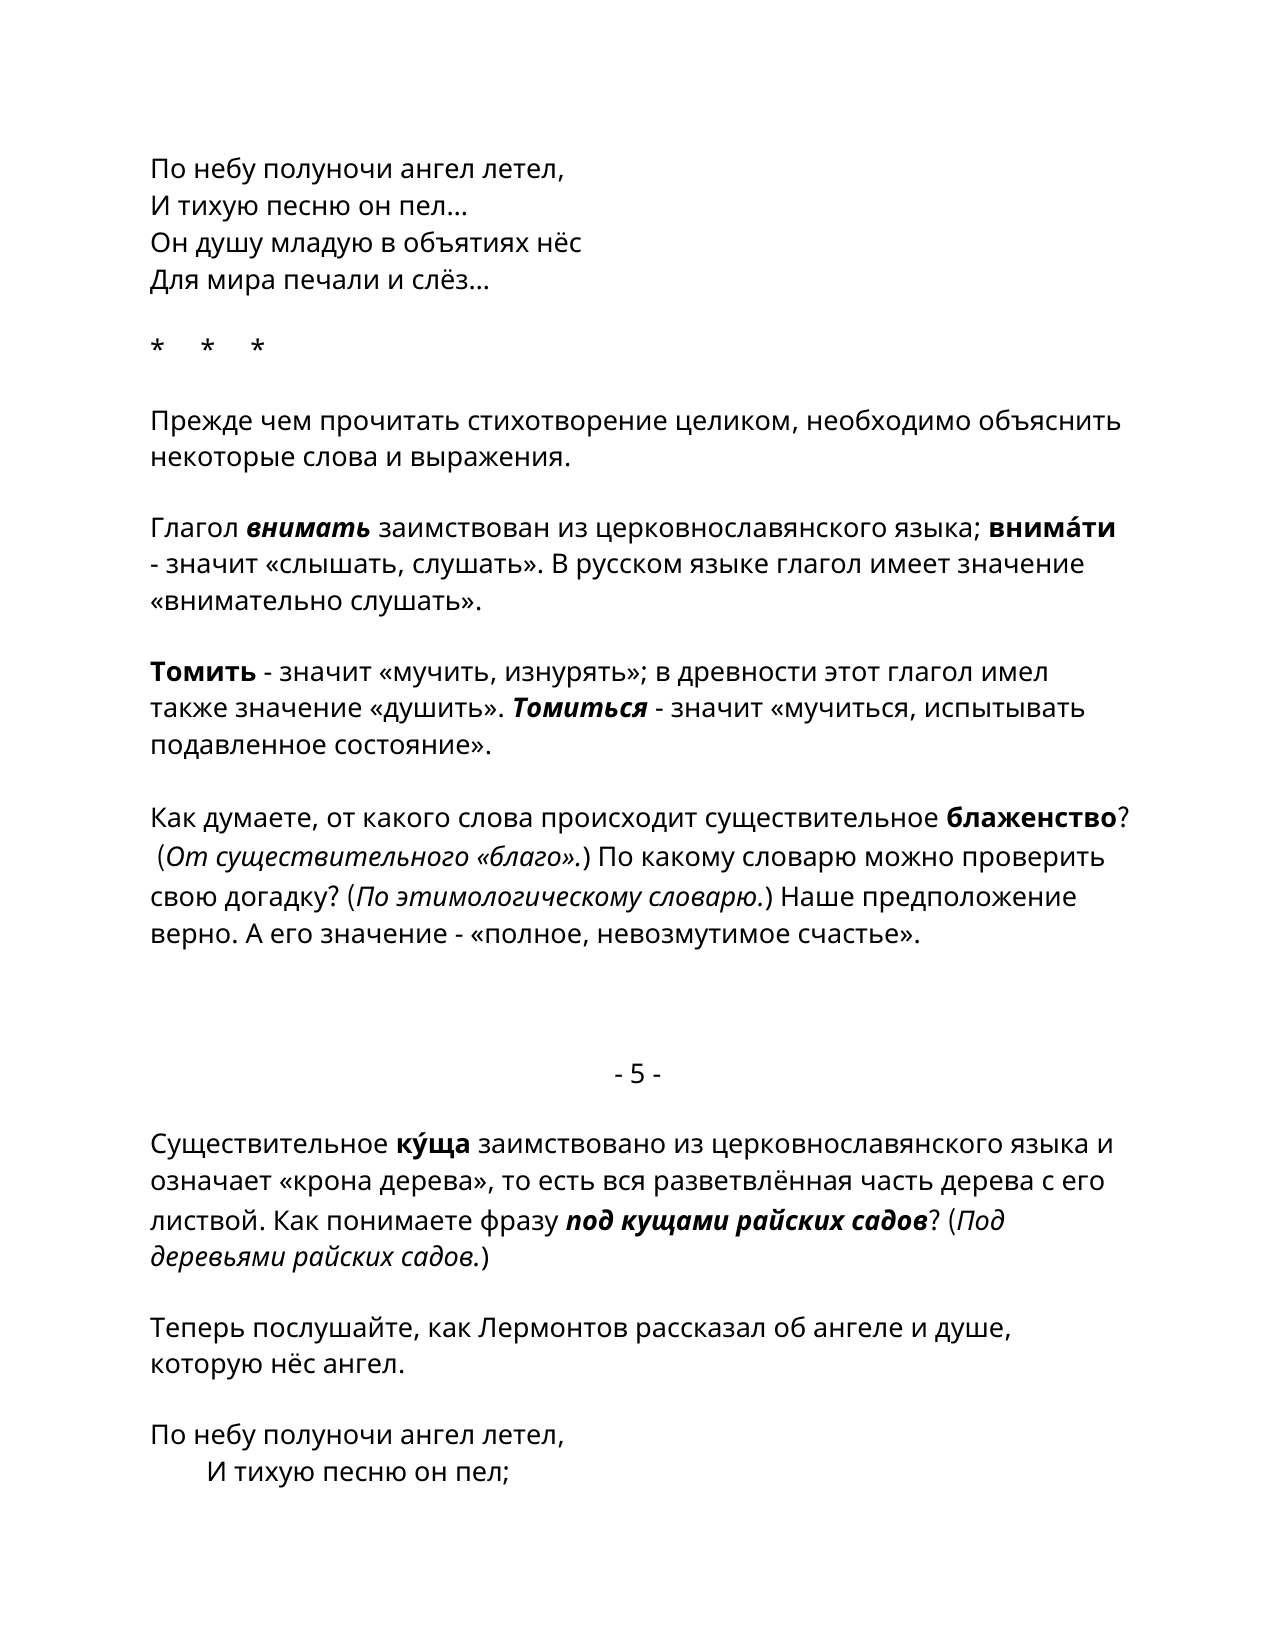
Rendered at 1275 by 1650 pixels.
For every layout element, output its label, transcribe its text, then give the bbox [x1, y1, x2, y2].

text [150, 1415, 1125, 1489]
text Глагол внимать заимствован из церковнославянского языка; внимáти - значит «слышать, слушать». В русском языке глагол имеет значение «внимательно слушать». [150, 508, 1125, 619]
text - 5 - [150, 1054, 1125, 1091]
text По небу полуночи ангел летел, И тихую песню он пел… Он душу младую в объятиях нёс Для мира печали и слёз… [150, 150, 1125, 297]
text Существительное ку́ща заимствовано из церковнославянского языка и означает «крона дерева», то есть вся разветвлённая часть дерева с его листвой. Как понимаете фразу под кущами райских садов? (Под деревьями райских садов.) [150, 1125, 1125, 1275]
text Прежде чем прочитать стихотворение целиком, необходимо объяснить некоторые слова и выражения. [150, 401, 1125, 475]
text Теперь послушайте, как Лермонтов рассказал об ангеле и душе, которую нёс ангел. [150, 1308, 1125, 1382]
text Как думаете, от какого слова происходит существительное блаженство? (От существительного «благо».) По какому словарю можно проверить свою догадку? (По этимологическому словарю.) Наше предположение верно. А его значение - «полное, невозмутимое счастье». [150, 796, 1125, 951]
text * * * [150, 331, 1125, 368]
text Томить - значит «мучить, изнурять»; в древности этот глагол имел также значение «душить». Томиться - значит «мучиться, испытывать подавленное состояние». [150, 652, 1125, 763]
